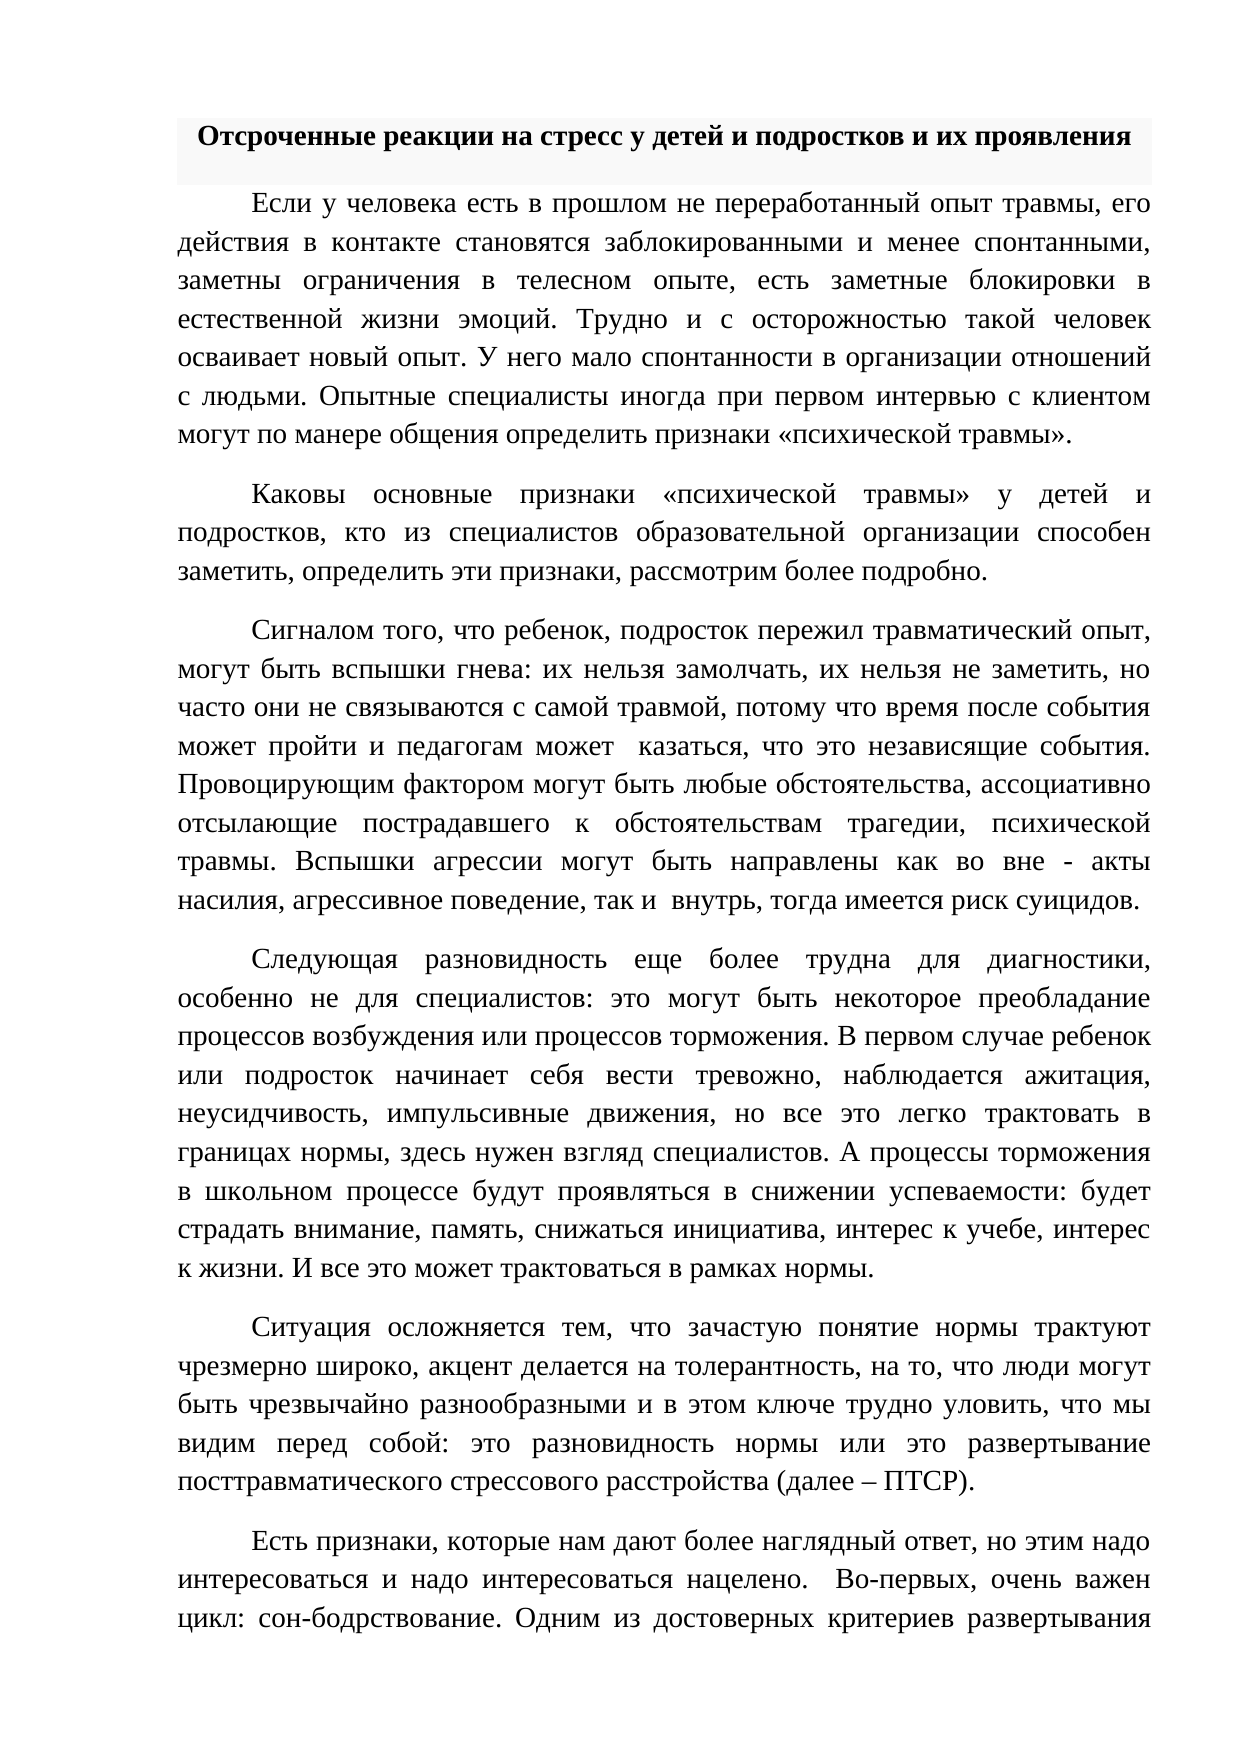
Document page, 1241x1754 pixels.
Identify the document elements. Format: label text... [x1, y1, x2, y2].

text Ситуация осложняется тем, что зачастую понятие нормы трактуют чрезмерно широко, акцент делается на толерантность, на то, что люди могут быть чрезвычайно разнообразными и в этом ключе трудно уловить, что мы видим перед собой: это разновидность нормы или это развертывание посттравматического стрессового расстройства (далее – ПТСР). [177, 1309, 1152, 1497]
text Следующая разновидность еще более трудна для диагностики, особенно не для специалистов: это могут быть некоторое преобладание процессов возбуждения или процессов торможения. В первом случае ребенок или подросток начинает себя вести тревожно, наблюдается ажитация, неусидчивость, импульсивные движения, но все это легко трактовать в границах нормы, здесь нужен взгляд специалистов. А процессы торможения в школьном процессе будут проявляться в снижении успеваемости: будет страдать внимание, память, снижаться инициатива, интерес к учебе, интерес к жизни. И все это может трактоваться в рамках нормы. [177, 941, 1152, 1283]
text Отсроченные реакции на стресс у детей и подростков и их проявления [177, 118, 1152, 152]
text Каковы основные признаки «психической травмы» у детей и подростков, кто из специалистов образовательной организации способен заметить, определить эти признаки, рассмотрим более подробно. [177, 476, 1152, 586]
text Сигналом того, что ребенок, подросток пережил травматический опыт, могут быть вспышки гнева: их нельзя замолчать, их нельзя не заметить, но часто они не связываются с самой травмой, потому что время после события может пройти и педагогам может казаться, что это независящие события. Провоцирующим фактором могут быть любые обстоятельства, ассоциативно отсылающие пострадавшего к обстоятельствам трагедии, психической травмы. Вспышки агрессии могут быть направлены как во вне - акты насилия, агрессивное поведение, так и внутрь, тогда имеется риск суицидов. [177, 612, 1152, 916]
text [177, 1523, 1152, 1633]
text Если у человека есть в прошлом не переработанный опыт травмы, его действия в контакте становятся заблокированными и менее спонтанными, заметны ограничения в телесном опыте, есть заметные блокировки в естественной жизни эмоций. Трудно и с осторожностью такой человек осваивает новый опыт. У него мало спонтанности в организации отношений с людьми. Опытные специалисты иногда при первом интервью с клиентом могут по манере общения определить признаки «психической травмы». [177, 185, 1152, 450]
